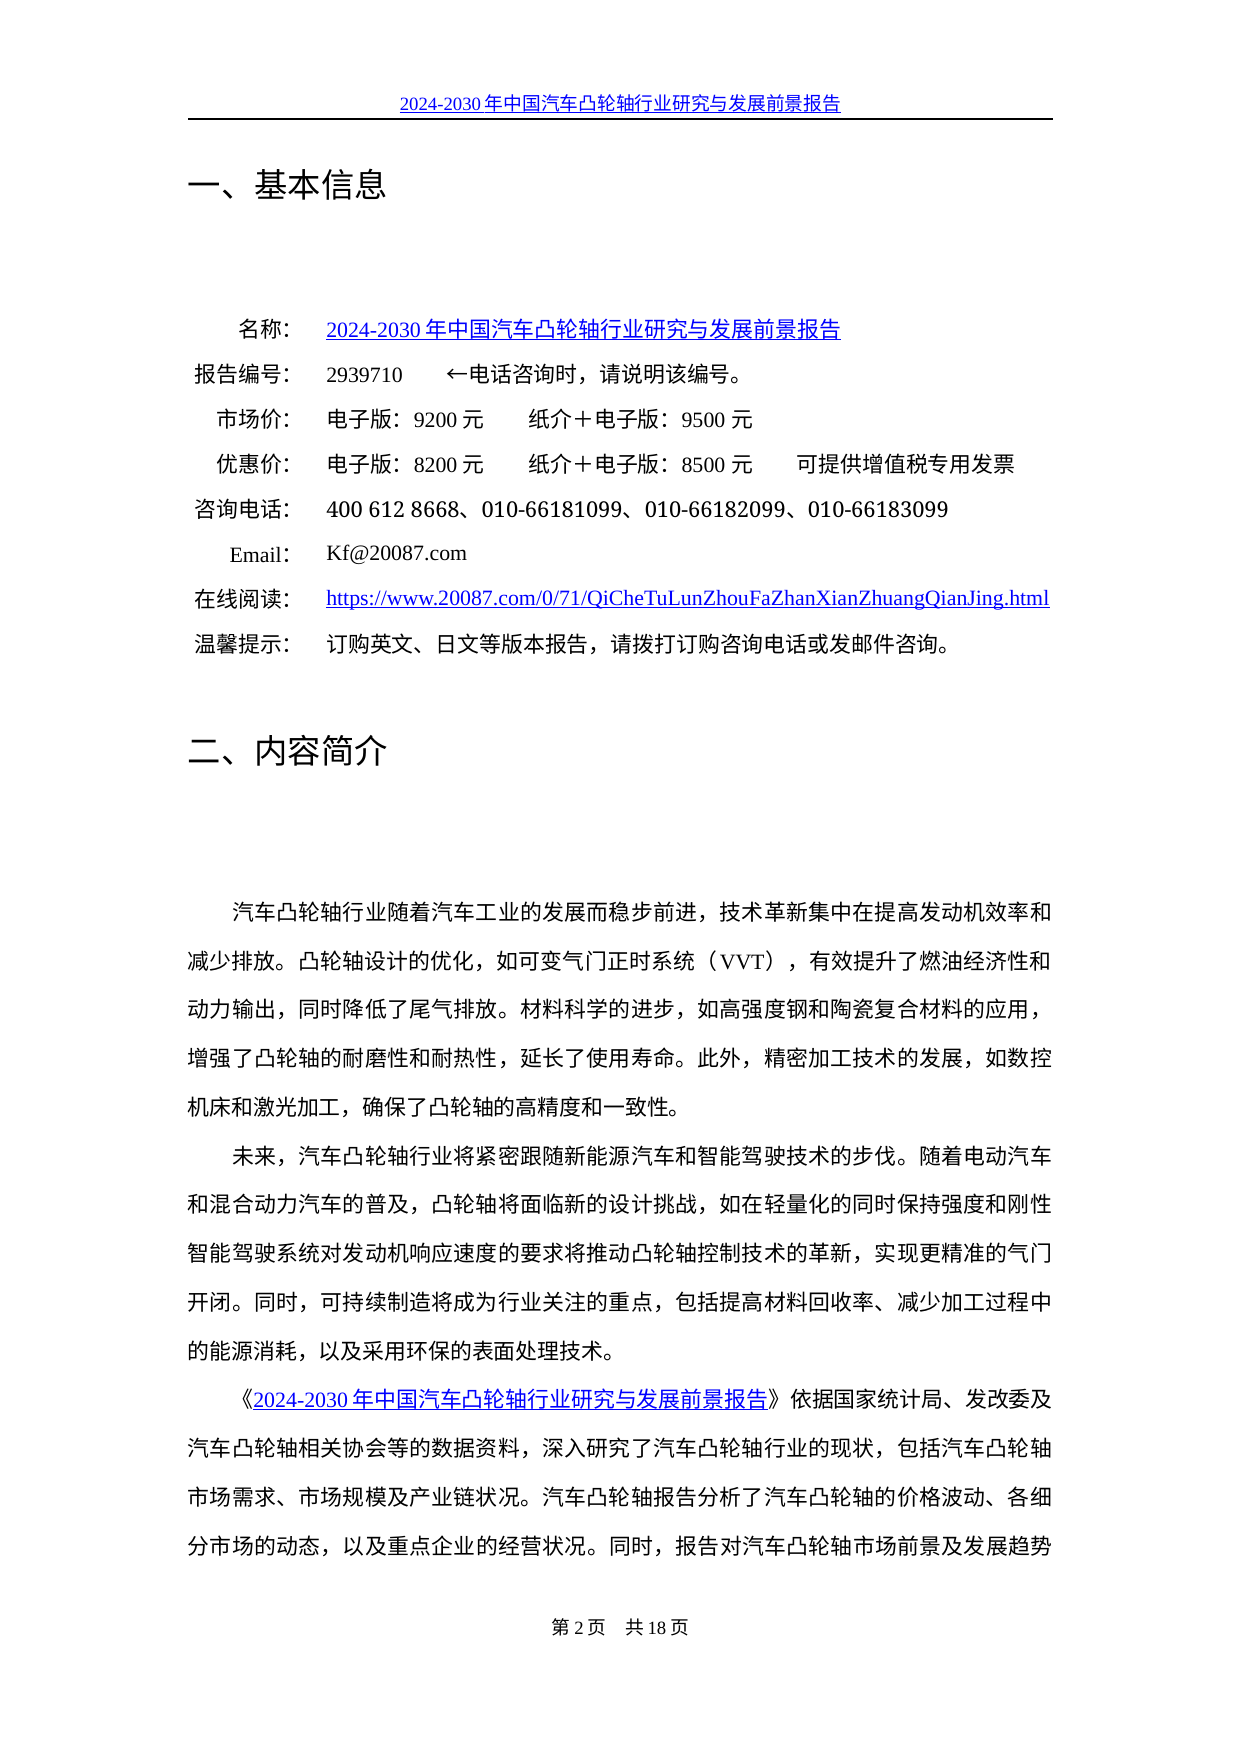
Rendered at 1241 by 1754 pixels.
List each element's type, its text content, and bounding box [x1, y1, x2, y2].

table_header 名称： [167, 312, 315, 357]
table_cell 优惠价： [167, 447, 315, 492]
table_header 2024-2030年中国汽车凸轮轴行业研究与发展前景报告 [315, 312, 1073, 357]
table_cell 电子版：8200 元 纸介＋电子版：8500 元 可提供增值税专用发票 [315, 447, 1073, 492]
table_cell 报告编号： [167, 357, 315, 402]
table_cell Email： [167, 537, 315, 582]
table_cell Kf@20087.com [315, 537, 1073, 582]
table_cell 400 612 8668、010-66181099、010-66182099、010-66183099 [315, 492, 1073, 537]
title 一、基本信息 [187, 150, 1053, 215]
table_cell [315, 582, 1073, 627]
table_cell 市场价： [167, 402, 315, 447]
table_cell 电子版：9200 元 纸介＋电子版：9500 元 [315, 402, 1073, 447]
table_cell 咨询电话： [167, 492, 315, 537]
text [187, 894, 1053, 1561]
table_cell 温馨提示： [167, 627, 315, 672]
table_cell 订购英文、日文等版本报告，请拨打订购咨询电话或发邮件咨询。 [315, 627, 1073, 672]
title 二、内容简介 [187, 717, 1053, 782]
table_cell 2939710 ←电话咨询时，请说明该编号。 [315, 357, 1073, 402]
table_cell 在线阅读： [167, 582, 315, 627]
